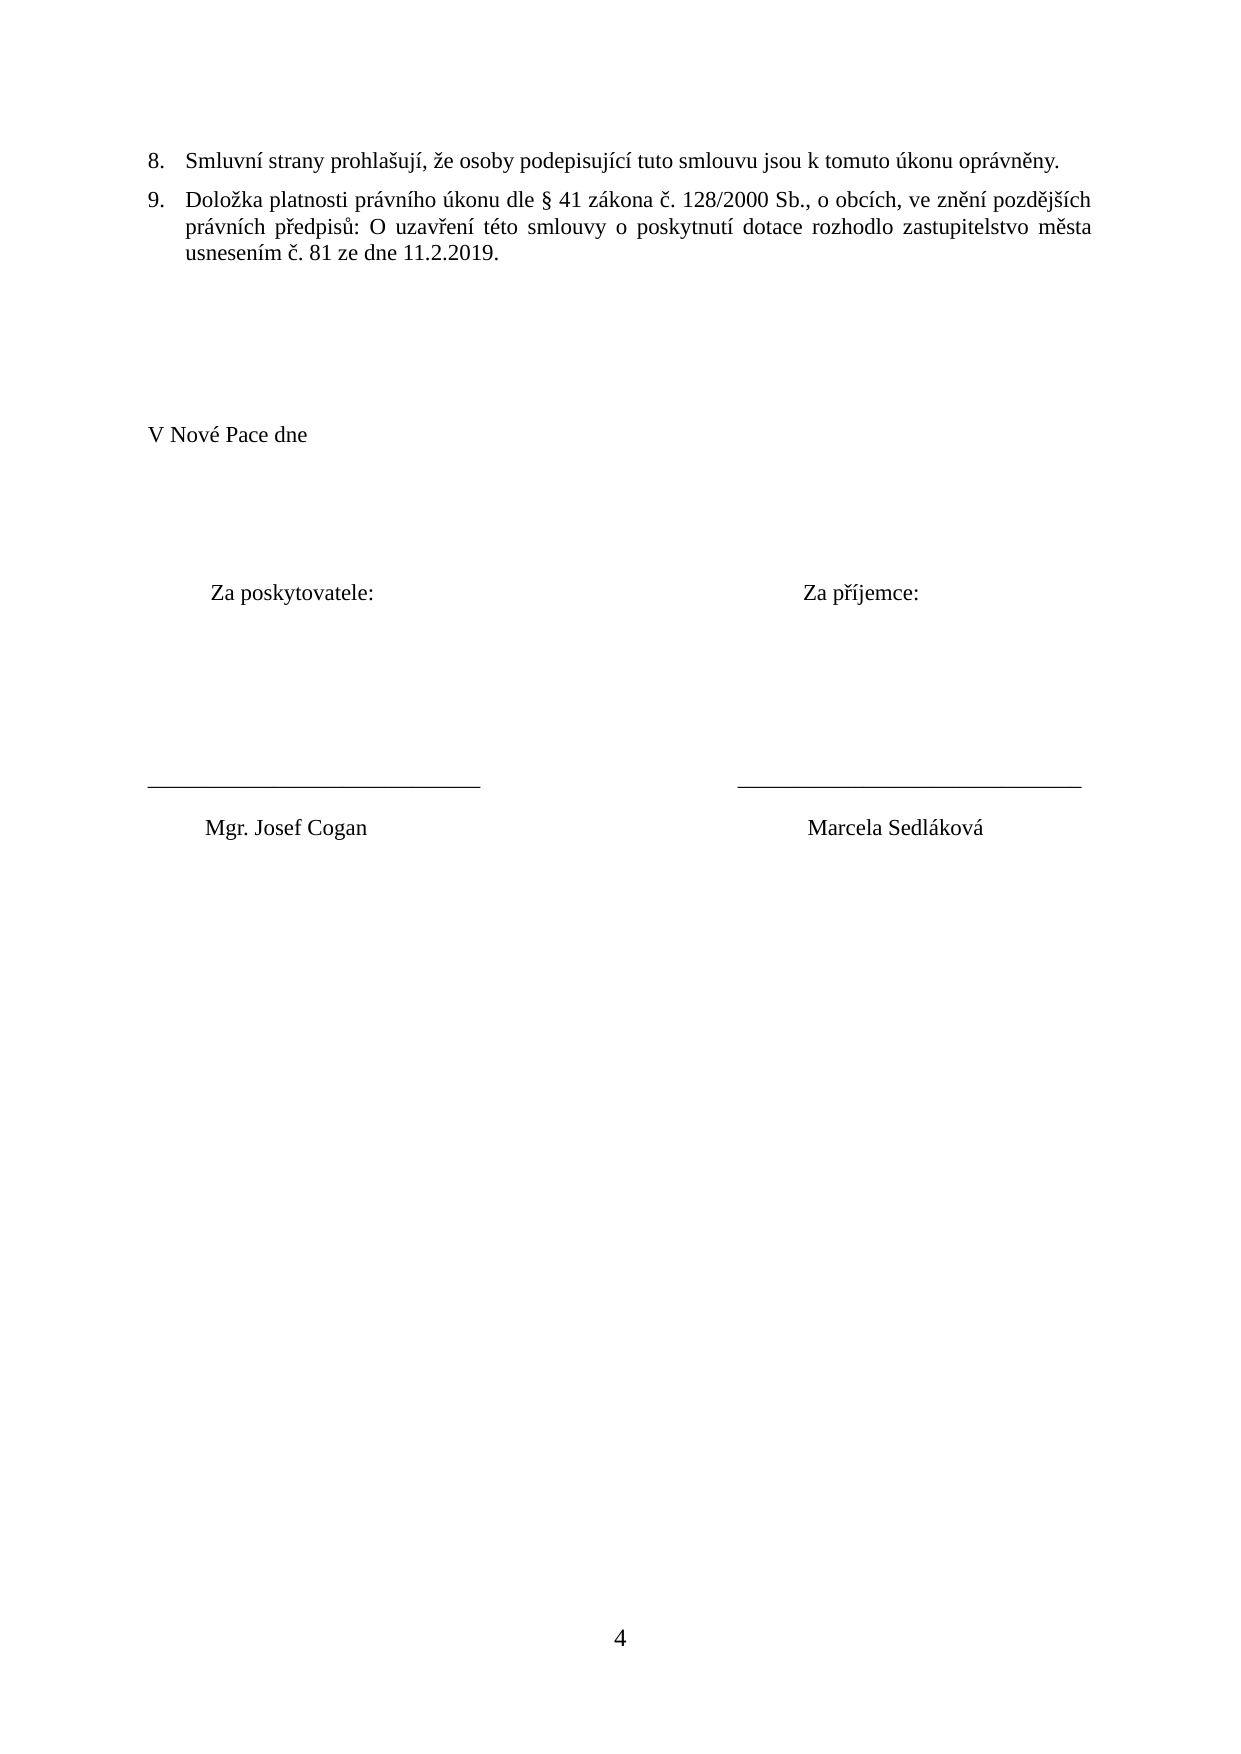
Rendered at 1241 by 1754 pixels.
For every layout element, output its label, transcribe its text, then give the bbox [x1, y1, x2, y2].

text Mgr. Josef Cogan Marcela Sedláková [148, 814, 1093, 840]
text _____________________________ ______________________________ [148, 763, 1093, 790]
subtitle V Nové Pace dne [148, 421, 1093, 447]
list Doložka platnosti právního úkonu dle § 41 zákona č. 128/2000 Sb., o obcích, ve znění pozdějších právních předpisů: O uzavření této smlouvy o poskytnutí dotace rozhodlo zastupitelstvo města usnesením č. 81 ze dne 11.2.2019. [148, 186, 1093, 266]
list Smluvní strany prohlašují, že osoby podepisující tuto smlouvu jsou k tomuto úkonu oprávněny. [148, 148, 1093, 174]
text Za poskytovatele: Za příjemce: [148, 579, 1093, 605]
